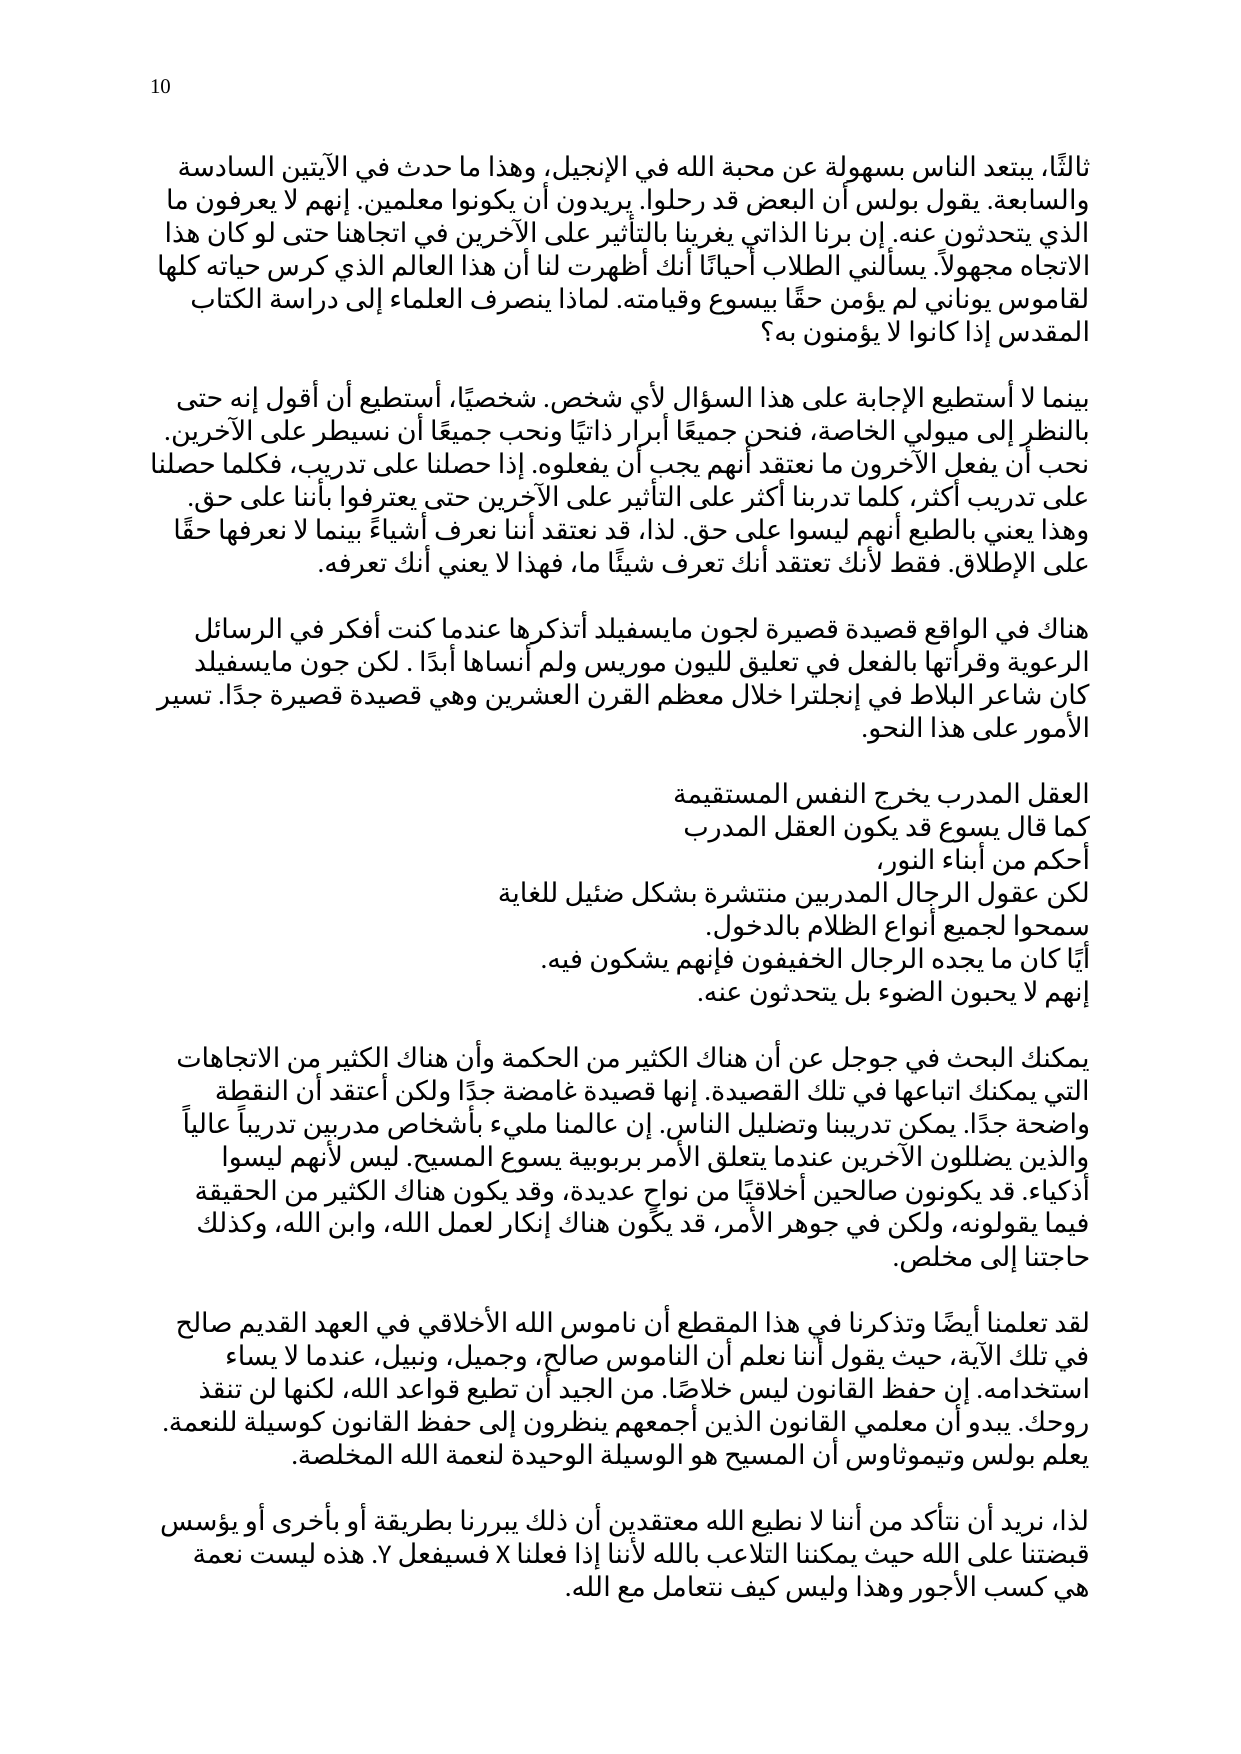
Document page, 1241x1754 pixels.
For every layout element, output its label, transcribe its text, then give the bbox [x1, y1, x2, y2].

text إنهم لا يحبون الضوء بل يتحدثون عنه. [150, 976, 1090, 1008]
text هناك في الواقع قصيدة قصيرة لجون مايسفيلد أتذكرها عندما كنت أفكر في الرسائل الرعوية وقرأتها بالفعل في تعليق لليون موريس ولم أنساها أبدًا . لكن جون مايسفيلد كان شاعر البلاط في إنجلترا خلال معظم القرن العشرين وهي قصيدة قصيرة جدًا. تسير الأمور على هذا النحو. [150, 612, 1090, 744]
text سمحوا لجميع أنواع الظلام بالدخول. [150, 909, 1090, 942]
text لذا، نريد أن نتأكد من أننا لا نطيع الله معتقدين أن ذلك يبررنا بطريقة أو بأخرى أو يؤسس قبضتنا على الله حيث يمكننا التلاعب بالله لأننا إذا فعلنا X فسيفعل Y. هذه ليست نعمة هي كسب الأجور وهذا وليس كيف نتعامل مع الله. [150, 1504, 1090, 1603]
text لكن عقول الرجال المدربين منتشرة بشكل ضئيل للغاية [150, 876, 1090, 909]
text ثالثًا، يبتعد الناس بسهولة عن محبة الله في الإنجيل، وهذا ما حدث في الآيتين السادسة والسابعة. يقول بولس أن البعض قد رحلوا. يريدون أن يكونوا معلمين. إنهم لا يعرفون ما الذي يتحدثون عنه. إن برنا الذاتي يغرينا بالتأثير على الآخرين في اتجاهنا حتى لو كان هذا الاتجاه مجهولاً. يسألني الطلاب أحيانًا أنك أظهرت لنا أن هذا العالم الذي كرس حياته كلها لقاموس يوناني لم يؤمن حقًا بيسوع وقيامته. لماذا ينصرف العلماء إلى دراسة الكتاب المقدس إذا كانوا لا يؤمنون به؟ [150, 150, 1090, 348]
text يمكنك البحث في جوجل عن أن هناك الكثير من الحكمة وأن هناك الكثير من الاتجاهات التي يمكنك اتباعها في تلك القصيدة. إنها قصيدة غامضة جدًا ولكن أعتقد أن النقطة واضحة جدًا. يمكن تدريبنا وتضليل الناس. إن عالمنا مليء بأشخاص مدربين تدريباً عالياً والذين يضللون الآخرين عندما يتعلق الأمر بربوبية يسوع المسيح. ليس لأنهم ليسوا أذكياء. قد يكونون صالحين أخلاقيًا من نواحٍ عديدة، وقد يكون هناك الكثير من الحقيقة فيما يقولونه، ولكن في جوهر الأمر، قد يكون هناك إنكار لعمل الله، وابن الله، وكذلك حاجتنا إلى مخلص. [150, 1042, 1090, 1273]
text العقل المدرب يخرج النفس المستقيمة [150, 777, 1090, 810]
text أيًا كان ما يجده الرجال الخفيفون فإنهم يشكون فيه. [150, 942, 1090, 976]
text لقد تعلمنا أيضًا وتذكرنا في هذا المقطع أن ناموس الله الأخلاقي في العهد القديم صالح في تلك الآية، حيث يقول أننا نعلم أن الناموس صالح، وجميل، ونبيل، عندما لا يساء استخدامه. إن حفظ القانون ليس خلاصًا. من الجيد أن تطيع قواعد الله، لكنها لن تنقذ روحك. يبدو أن معلمي القانون الذين أجمعهم ينظرون إلى حفظ القانون كوسيلة للنعمة. يعلم بولس وتيموثاوس أن المسيح هو الوسيلة الوحيدة لنعمة الله المخلصة. [150, 1306, 1090, 1471]
text أحكم من أبناء النور، [150, 843, 1090, 876]
text كما قال يسوع قد يكون العقل المدرب [150, 810, 1090, 843]
text بينما لا أستطيع الإجابة على هذا السؤال لأي شخص. شخصيًا، أستطيع أن أقول إنه حتى بالنظر إلى ميولي الخاصة، فنحن جميعًا أبرار ذاتيًا ونحب جميعًا أن نسيطر على الآخرين. نحب أن يفعل الآخرون ما نعتقد أنهم يجب أن يفعلوه. إذا حصلنا على تدريب، فكلما حصلنا على تدريب أكثر، كلما تدربنا أكثر على التأثير على الآخرين حتى يعترفوا بأننا على حق. وهذا يعني بالطبع أنهم ليسوا على حق. لذا، قد نعتقد أننا نعرف أشياءً بينما لا نعرفها حقًا على الإطلاق. فقط لأنك تعتقد أنك تعرف شيئًا ما، فهذا لا يعني أنك تعرفه. [150, 381, 1090, 579]
